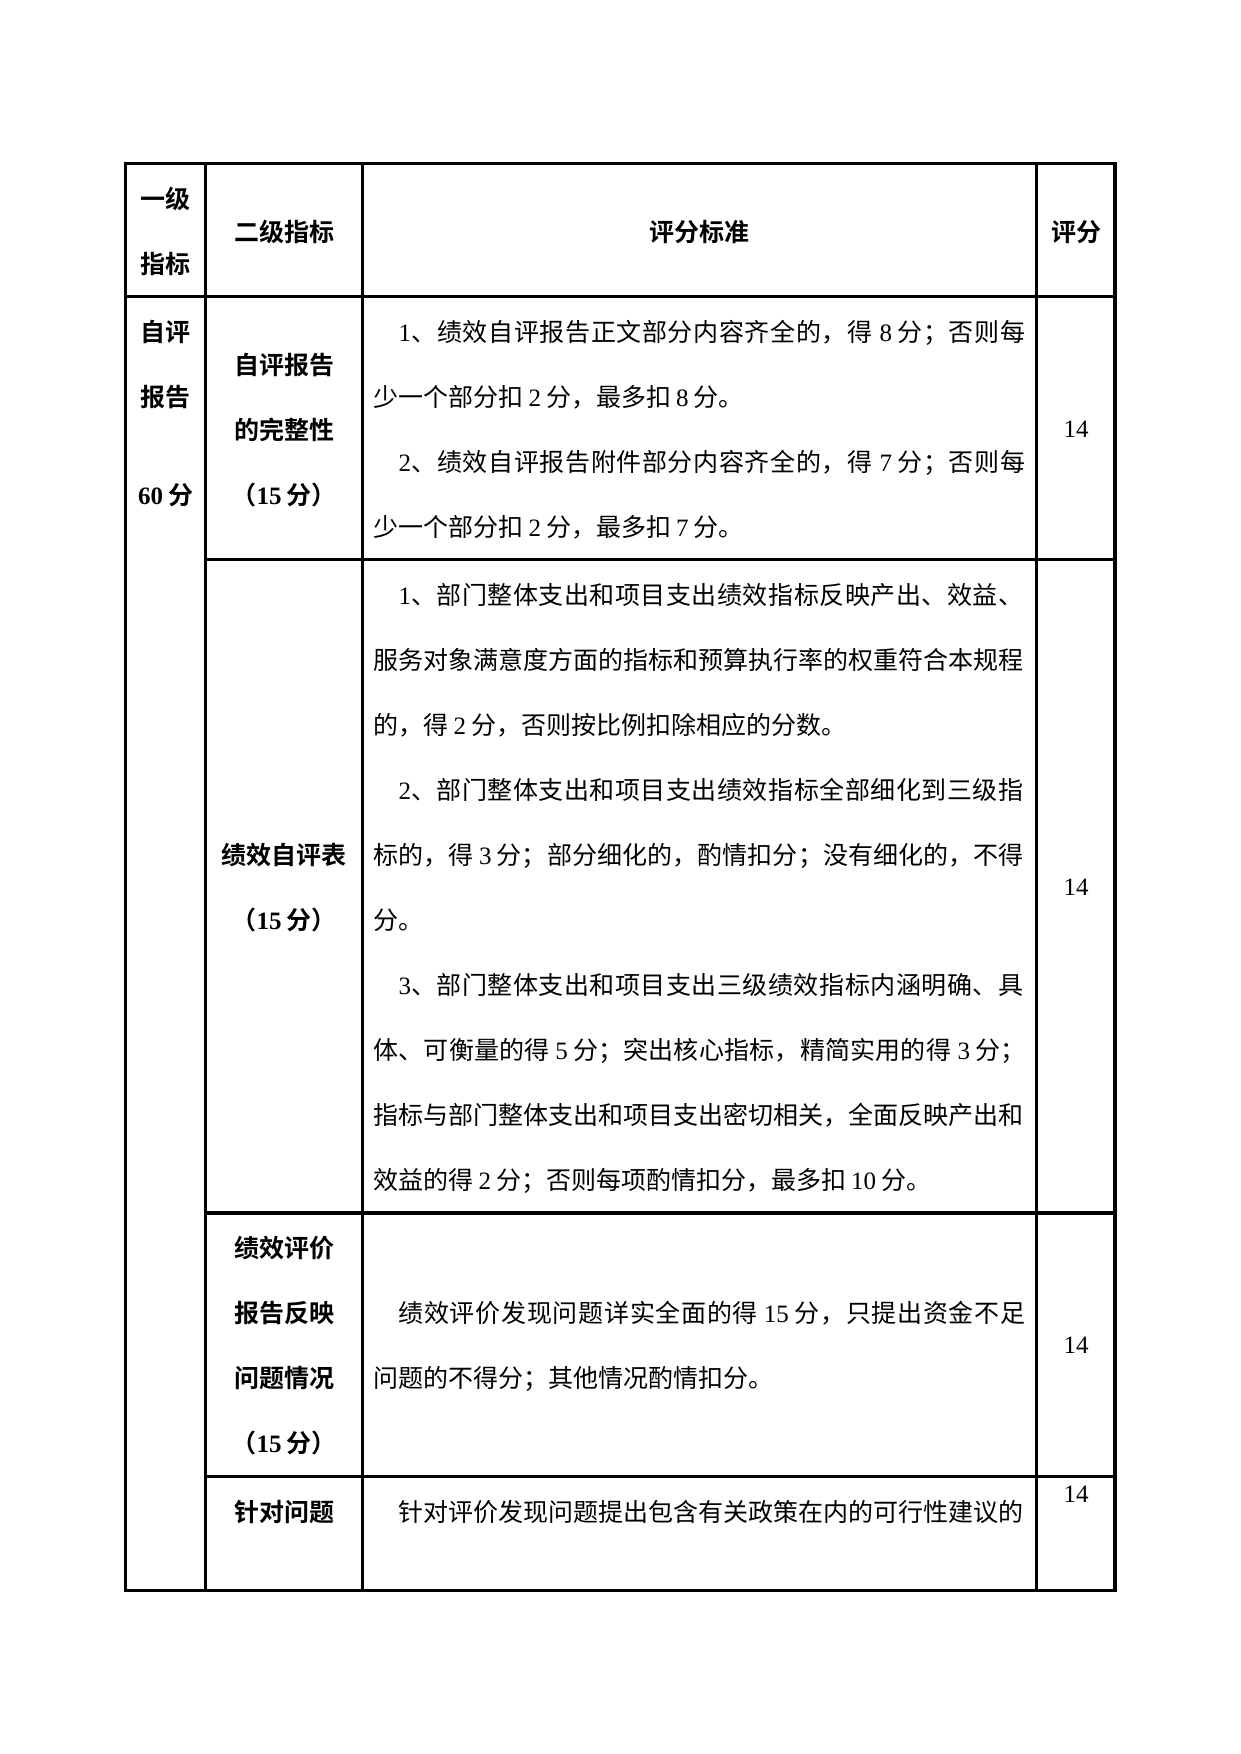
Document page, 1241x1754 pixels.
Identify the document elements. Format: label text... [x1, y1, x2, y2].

table_cell 14 [1038, 1215, 1113, 1474]
table_cell 14 [1038, 561, 1113, 1211]
table_header 二级指标 [207, 165, 361, 295]
table_header 评分 [1038, 165, 1113, 295]
table_cell 绩效评价 报告反映 问题情况 （15分） [207, 1215, 361, 1474]
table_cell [364, 1478, 1035, 1589]
table_cell 针对问题 提出可行性建议的情况 （15分） [207, 1478, 361, 1589]
table_cell 1、绩效自评报告正文部分内容齐全的，得8分；否则每少一个部分扣2分，最多扣8分。 2、绩效自评报告附件部分内容齐全的，得7分；否则每少一个部分扣2分，最多扣7分。 [364, 298, 1035, 558]
table_header 评分标准 [364, 165, 1035, 295]
table_header 一级指标 [127, 165, 204, 295]
table_cell 自评报告 60分 [127, 298, 204, 1589]
table_cell 1、部门整体支出和项目支出绩效指标反映产出、效益、服务对象满意度方面的指标和预算执行率的权重符合本规程的，得2分，否则按比例扣除相应的分数。 2、部门整体支出和项目支出绩效指标全部细化到三级指标的，得3分；部分细化的，酌情扣分；没有细化的，不得分。 3、部门整体支出和项目支出三级绩效指标内涵明确、具体、可衡量的得5分；突出核心指标，精简实用的得3分；指标与部门整体支出和项目支出密切相关，全面反映产出和效益的得2分；否则每项酌情扣分，最多扣10分。 [364, 561, 1035, 1211]
table_cell 14 [1038, 1478, 1113, 1589]
table_cell 绩效自评表 （15分） [207, 561, 361, 1211]
table_cell 自评报告 的完整性 （15分） [207, 298, 361, 558]
table_cell 绩效评价发现问题详实全面的得15分，只提出资金不足问题的不得分；其他情况酌情扣分。 [364, 1215, 1035, 1474]
table_cell 14 [1038, 298, 1113, 558]
